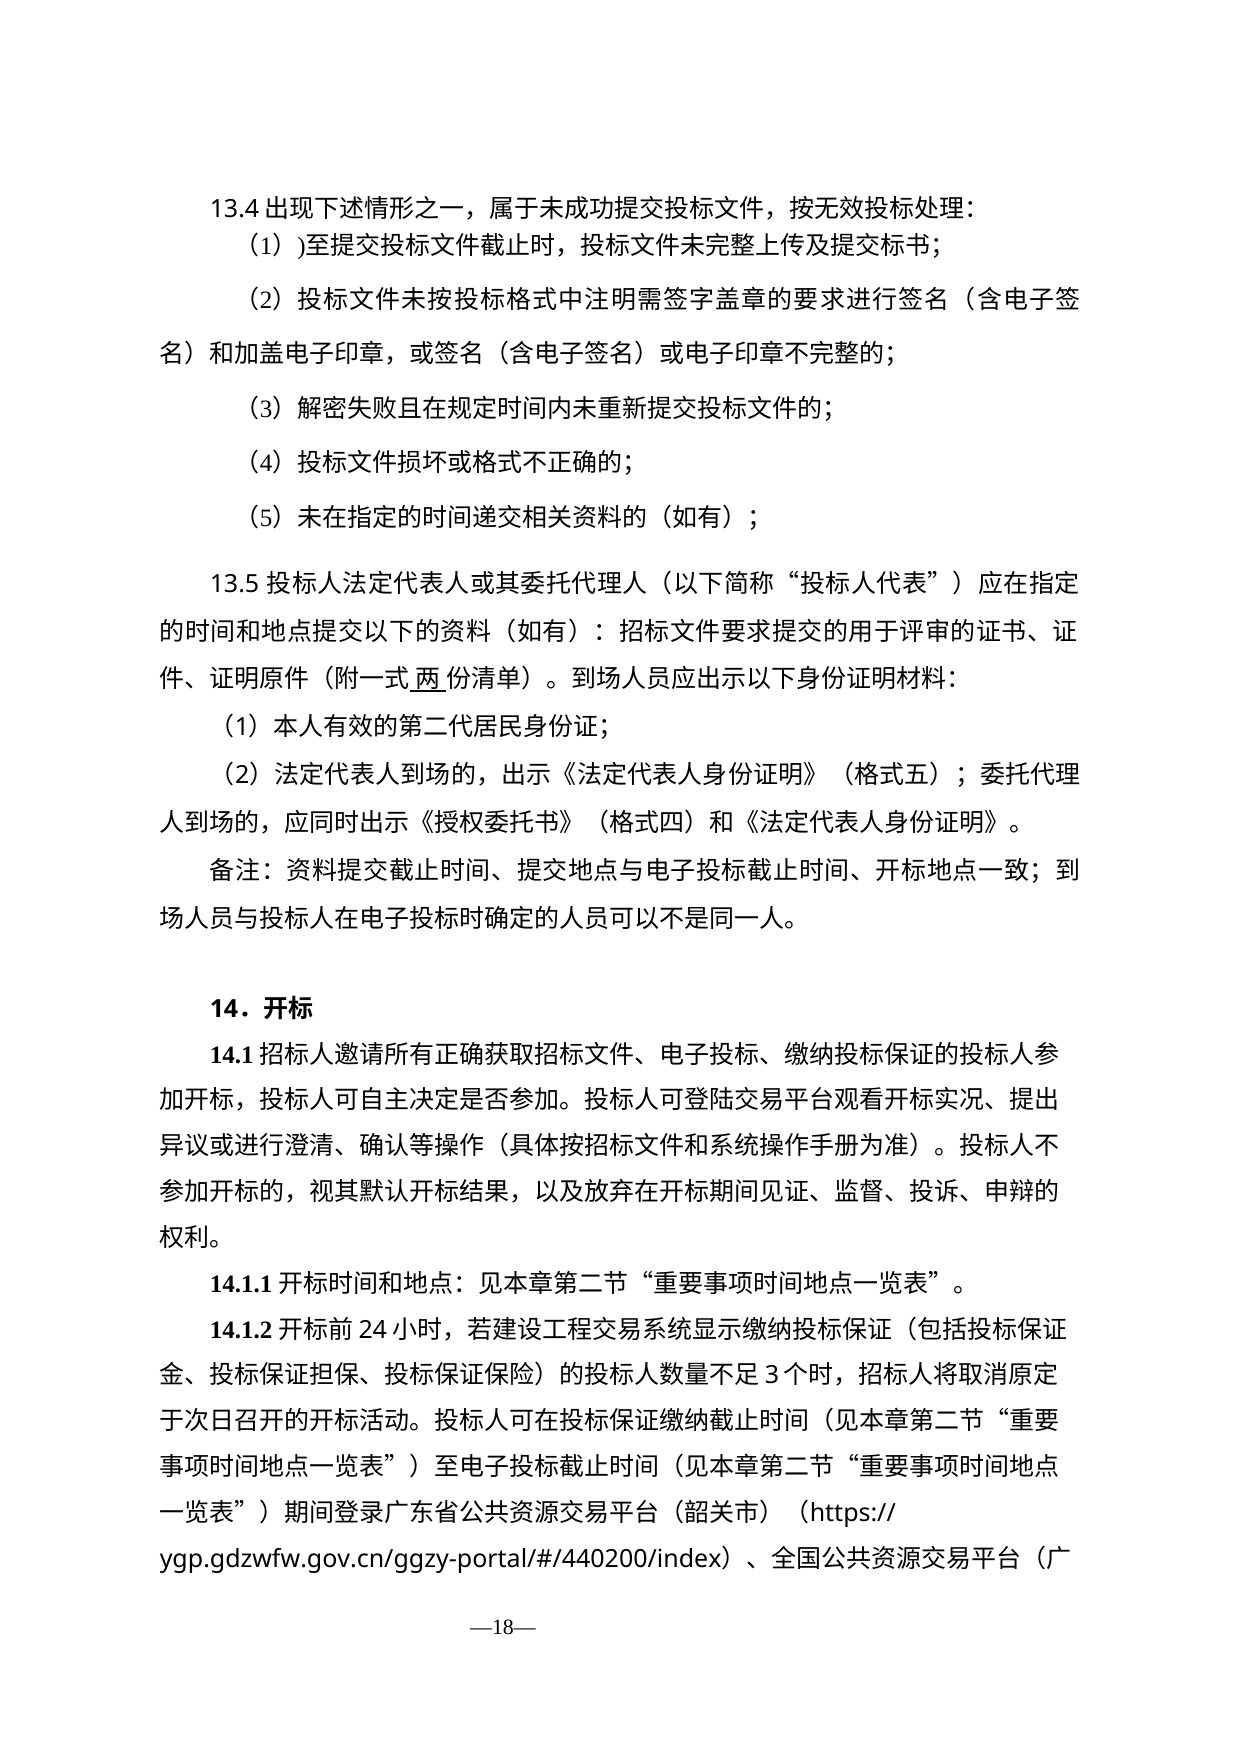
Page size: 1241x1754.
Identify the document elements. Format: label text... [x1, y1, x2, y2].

text 备注：资料提交截止时间、提交地点与电子投标截止时间、开标地点一致；到场人员与投标人在电子投标时确定的人员可以不是同一人。 [159, 839, 1081, 935]
text （2）法定代表人到场的，出示《法定代表人身份证明》（格式五）；委托代理人到场的，应同时出示《授权委托书》（格式四）和《法定代表人身份证明》。 [159, 743, 1081, 839]
list 投标文件损坏或格式不正确的； [159, 443, 1081, 479]
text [159, 1301, 1081, 1576]
text 13.4出现下述情形之一，属于未成功提交投标文件，按无效投标处理： [159, 177, 1081, 225]
list 解密失败且在规定时间内未重新提交投标文件的； [159, 388, 1081, 424]
list 投标文件未按投标格式中注明需签字盖章的要求进行签名（含电子签名）和加盖电子印章，或签名（含电子签名）或电子印章不完整的； [159, 279, 1081, 370]
text 14.1.1 开标时间和地点：见本章第二节“重要事项时间地点一览表”。 [159, 1256, 1081, 1301]
subtitle 14．开标 [159, 981, 1081, 1026]
list )至提交投标文件截止时，投标文件未完整上传及提交标书； [159, 225, 1081, 261]
text （1）本人有效的第二代居民身份证； [159, 695, 1081, 743]
text 13.5 投标人法定代表人或其委托代理人（以下简称“投标人代表”）应在指定的时间和地点提交以下的资料（如有）：招标文件要求提交的用于评审的证书、证件、证明原件（附一式 两 份清单）。到场人员应出示以下身份证明材料： [159, 551, 1081, 695]
text 14.1 招标人邀请所有正确获取招标文件、电子投标、缴纳投标保证的投标人参加开标，投标人可自主决定是否参加。投标人可登陆交易平台观看开标实况、提出异议或进行澄清、确认等操作（具体按招标文件和系统操作手册为准）。投标人不参加开标的，视其默认开标结果，以及放弃在开标期间见证、监督、投诉、申辩的权利。 [159, 1026, 1081, 1256]
list 未在指定的时间递交相关资料的（如有）； [159, 497, 1081, 533]
